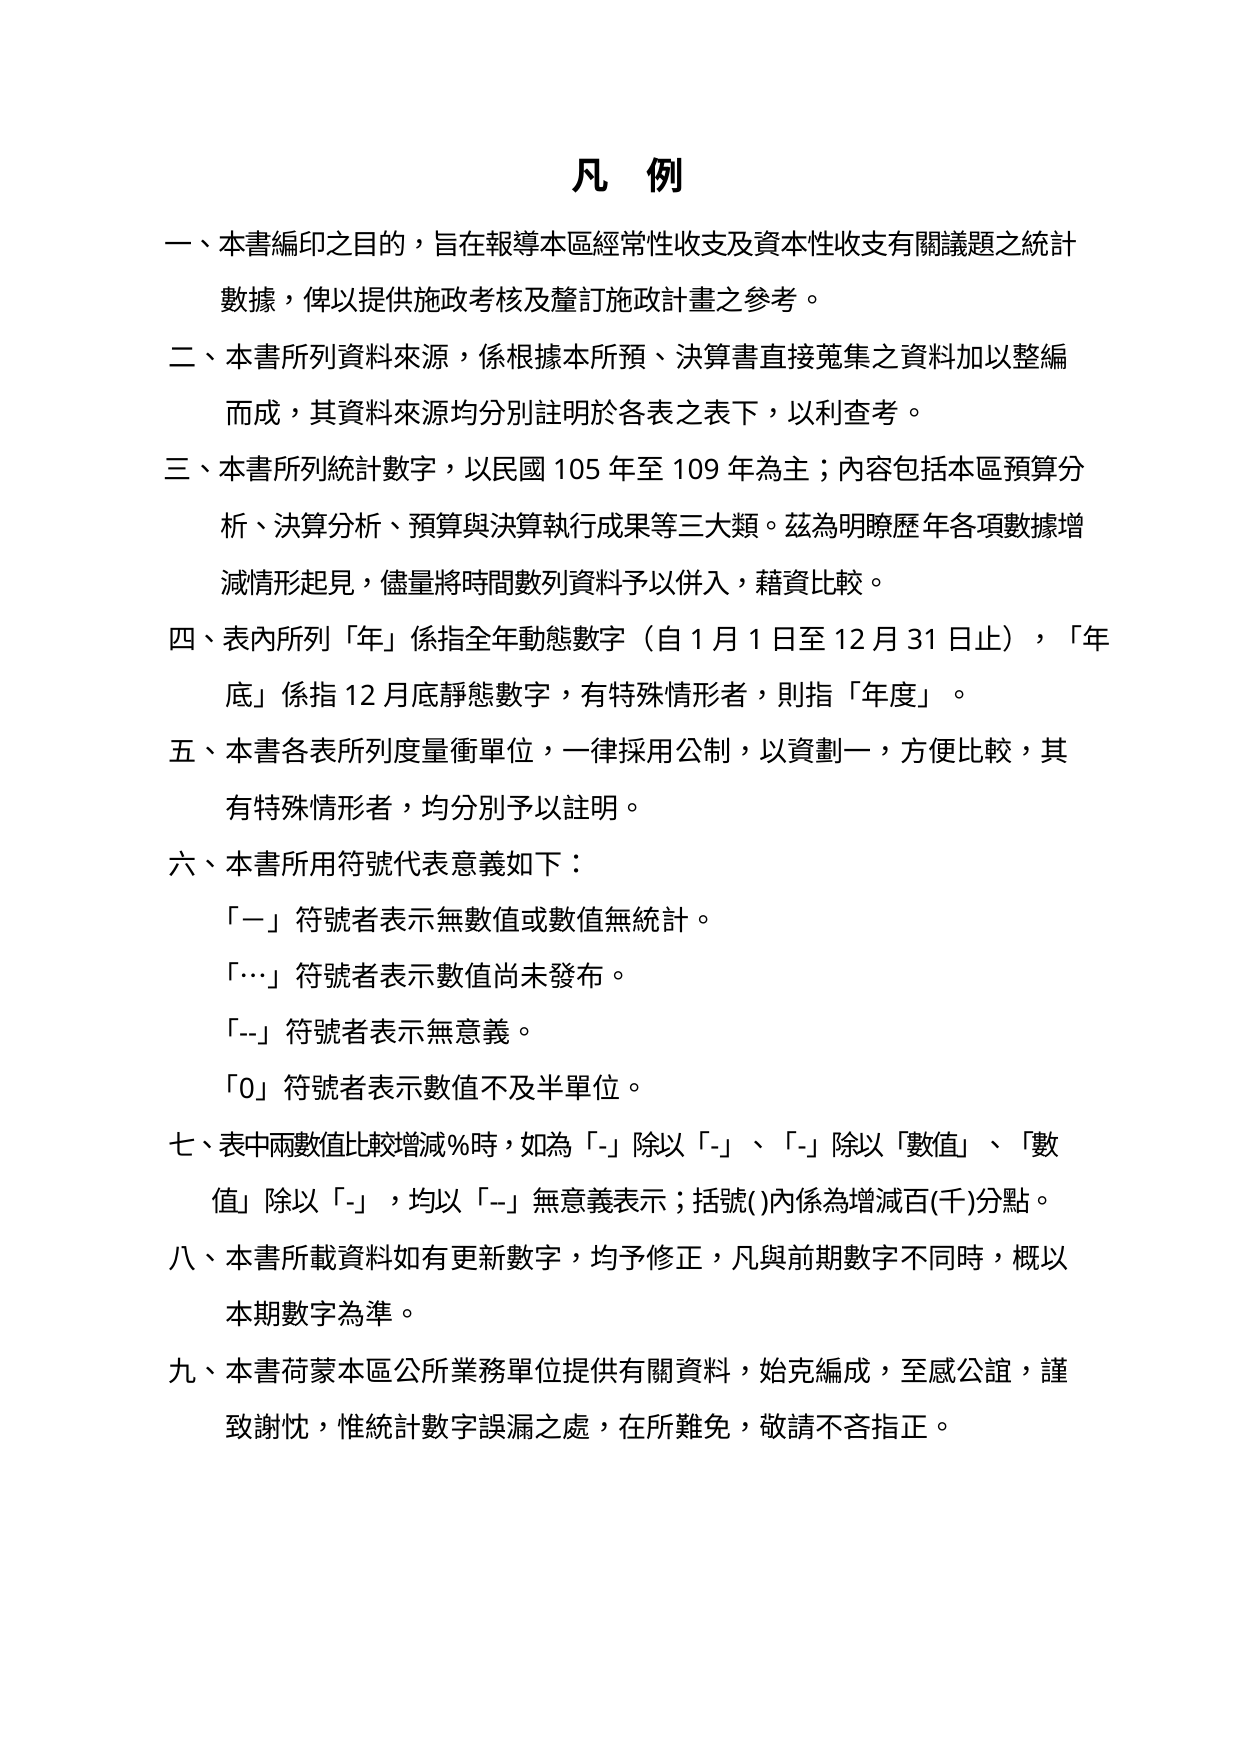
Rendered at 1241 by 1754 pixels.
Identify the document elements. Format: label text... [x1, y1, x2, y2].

text 六、本書所用符號代表意義如下： [168, 843, 1207, 882]
text 「－」符號者表示無數值或數值無統計。 [211, 897, 1207, 938]
text 七、表中兩數值比較增減%時，如為「-」除以「-」、「-」除以「數值」、「數值」除以「-」，均以「--」無意義表示；括號( )內係為增減百(千)分點。 [168, 1123, 1082, 1220]
text 三、本書所列統計數字，以民國 105 年至 109 年為主；內容包括本區預算分析、決算分析、預算與決算執行成果等三大類。茲為明瞭歷年各項數據增減情形起見，儘量將時間數列資料予以併入，藉資比較。 [164, 447, 1085, 602]
text 凡 例 [48, 146, 1207, 200]
text 九、本書荷蒙本區公所業務單位提供有關資料，始克編成，至感公誼，謹致謝忱，惟統計數字誤漏之處，在所難免，敬請不吝指正。 [168, 1348, 1078, 1445]
text 二、本書所列資料來源，係根據本所預、決算書直接蒐集之資料加以整編而成，其資料來源均分別註明於各表之表下，以利查考。 [168, 334, 1078, 431]
text 「0」符號者表示數值不及半單位。 [211, 1066, 1207, 1107]
text 五、本書各表所列度量衝單位，一律採用公制，以資劃一，方便比較，其有特殊情形者，均分別予以註明。 [168, 729, 1078, 827]
text 一、本書編印之目的，旨在報導本區經常性收支及資本性收支有關議題之統計數據，俾以提供施政考核及釐訂施政計畫之參考。 [164, 222, 1079, 319]
text 「--」符號者表示無意義。 [211, 1010, 1207, 1051]
text 四、表內所列「年」係指全年動態數字（自 1 月 1 日至 12 月 31 日止），「年 [168, 618, 1207, 657]
text 八、本書所載資料如有更新數字，均予修正，凡與前期數字不同時，概以本期數字為準。 [168, 1236, 1078, 1333]
text 底」係指 12 月底靜態數字，有特殊情形者，則指「年度」。 [225, 673, 1207, 713]
text 「…」符號者表示數值尚未發布。 [211, 954, 1207, 994]
